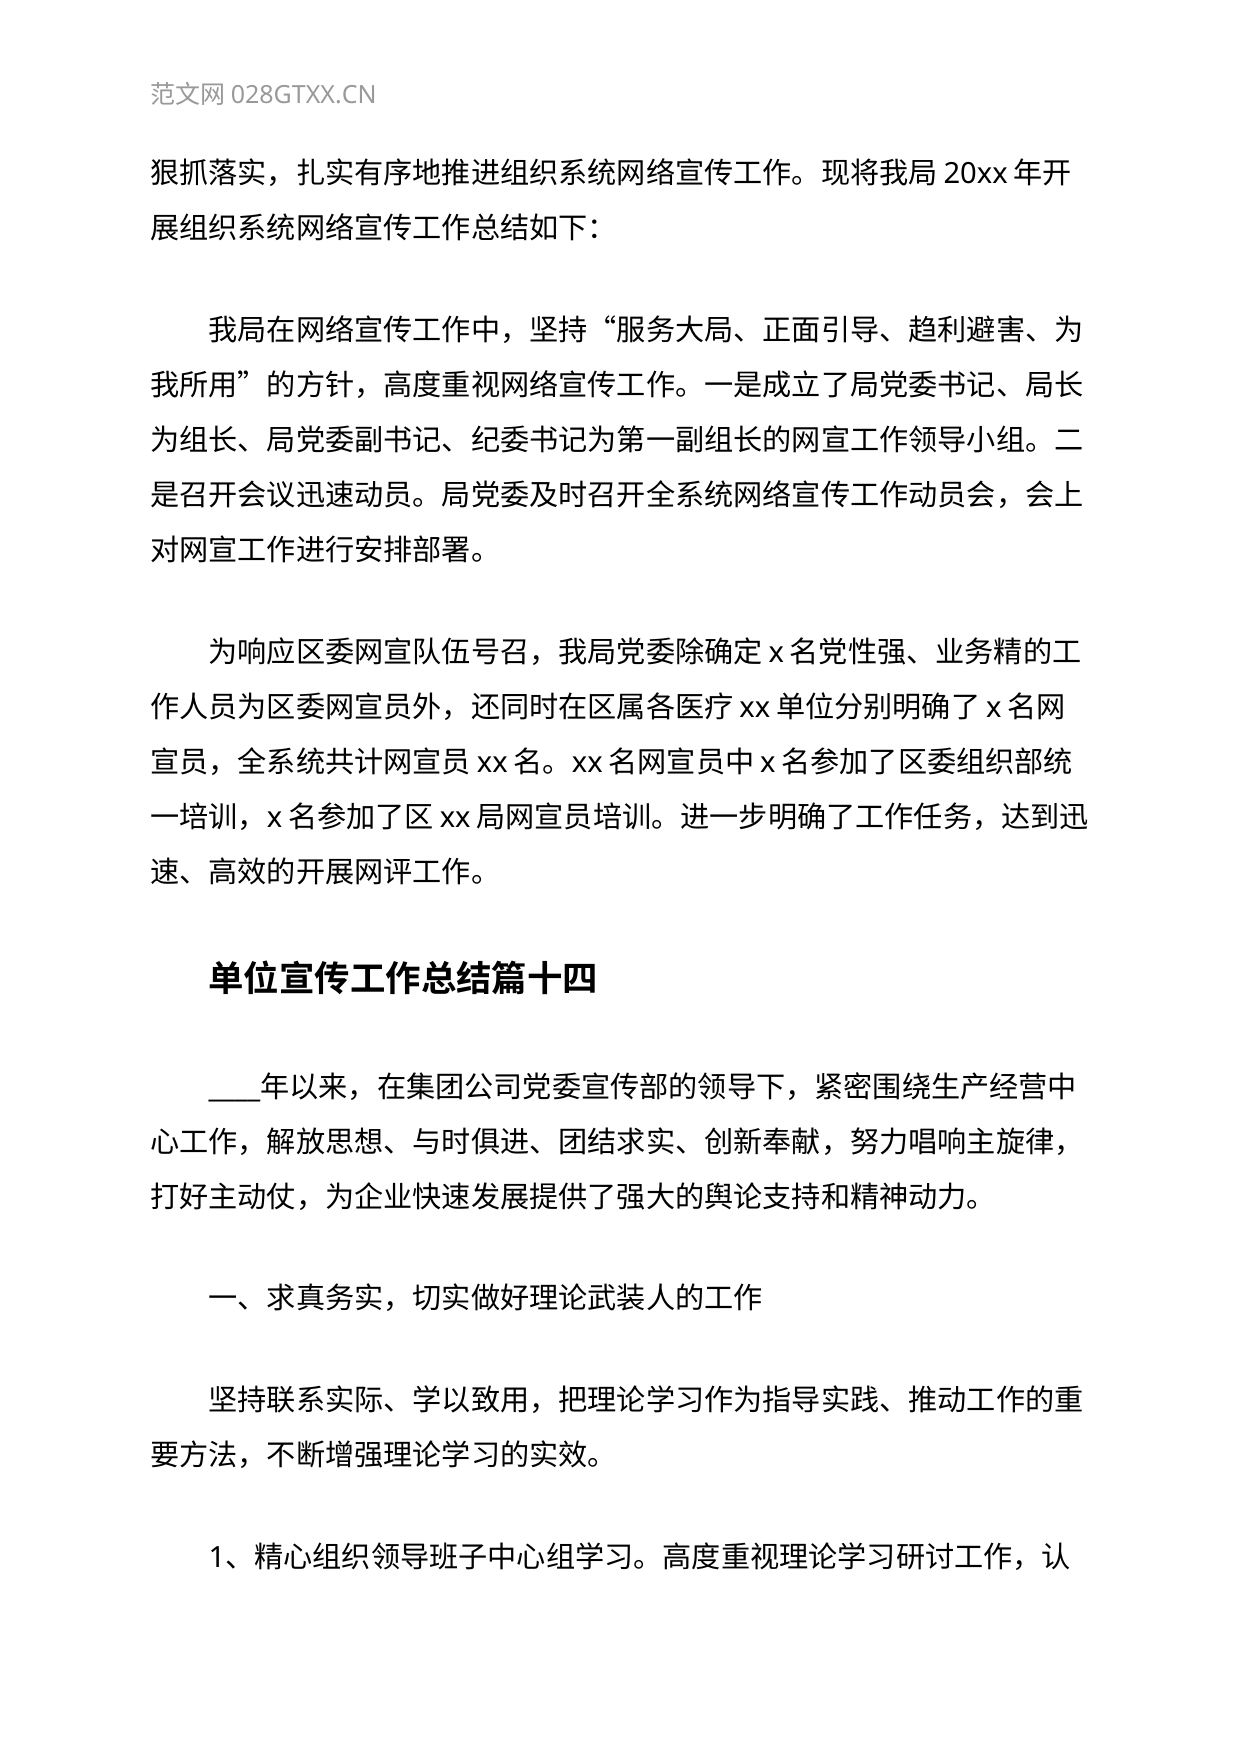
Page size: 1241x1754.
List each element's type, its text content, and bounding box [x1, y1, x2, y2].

text 我局在网络宣传工作中，坚持“服务大局、正面引导、趋利避害、为我所用”的方针，高度重视网络宣传工作。一是成立了局党委书记、局长为组长、局党委副书记、纪委书记为第一副组长的网宣工作领导小组。二是召开会议迅速动员。局党委及时召开全系统网络宣传工作动员会，会上对网宣工作进行安排部署。 [150, 307, 1090, 569]
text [150, 150, 1090, 247]
text 坚持联系实际、学以致用，把理论学习作为指导实践、推动工作的重要方法，不断增强理论学习的实效。 [150, 1377, 1090, 1474]
text 为响应区委网宣队伍号召，我局党委除确定x名党性强、业务精的工作人员为区委网宣员外，还同时在区属各医疗xx单位分别明确了x名网宣员，全系统共计网宣员xx名。xx名网宣员中x名参加了区委组织部统一培训，x名参加了区xx局网宣员培训。进一步明确了工作任务，达到迅速、高效的开展网评工作。 [150, 628, 1090, 890]
text 一、求真务实，切实做好理论武装人的工作 [150, 1275, 1090, 1317]
text 单位宣传工作总结篇十四 [150, 950, 1090, 1001]
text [150, 1533, 1090, 1576]
text ____年以来，在集团公司党委宣传部的领导下，紧密围绕生产经营中心工作，解放思想、与时俱进、团结求实、创新奉献，努力唱响主旋律，打好主动仗，为企业快速发展提供了强大的舆论支持和精神动力。 [150, 1063, 1090, 1216]
